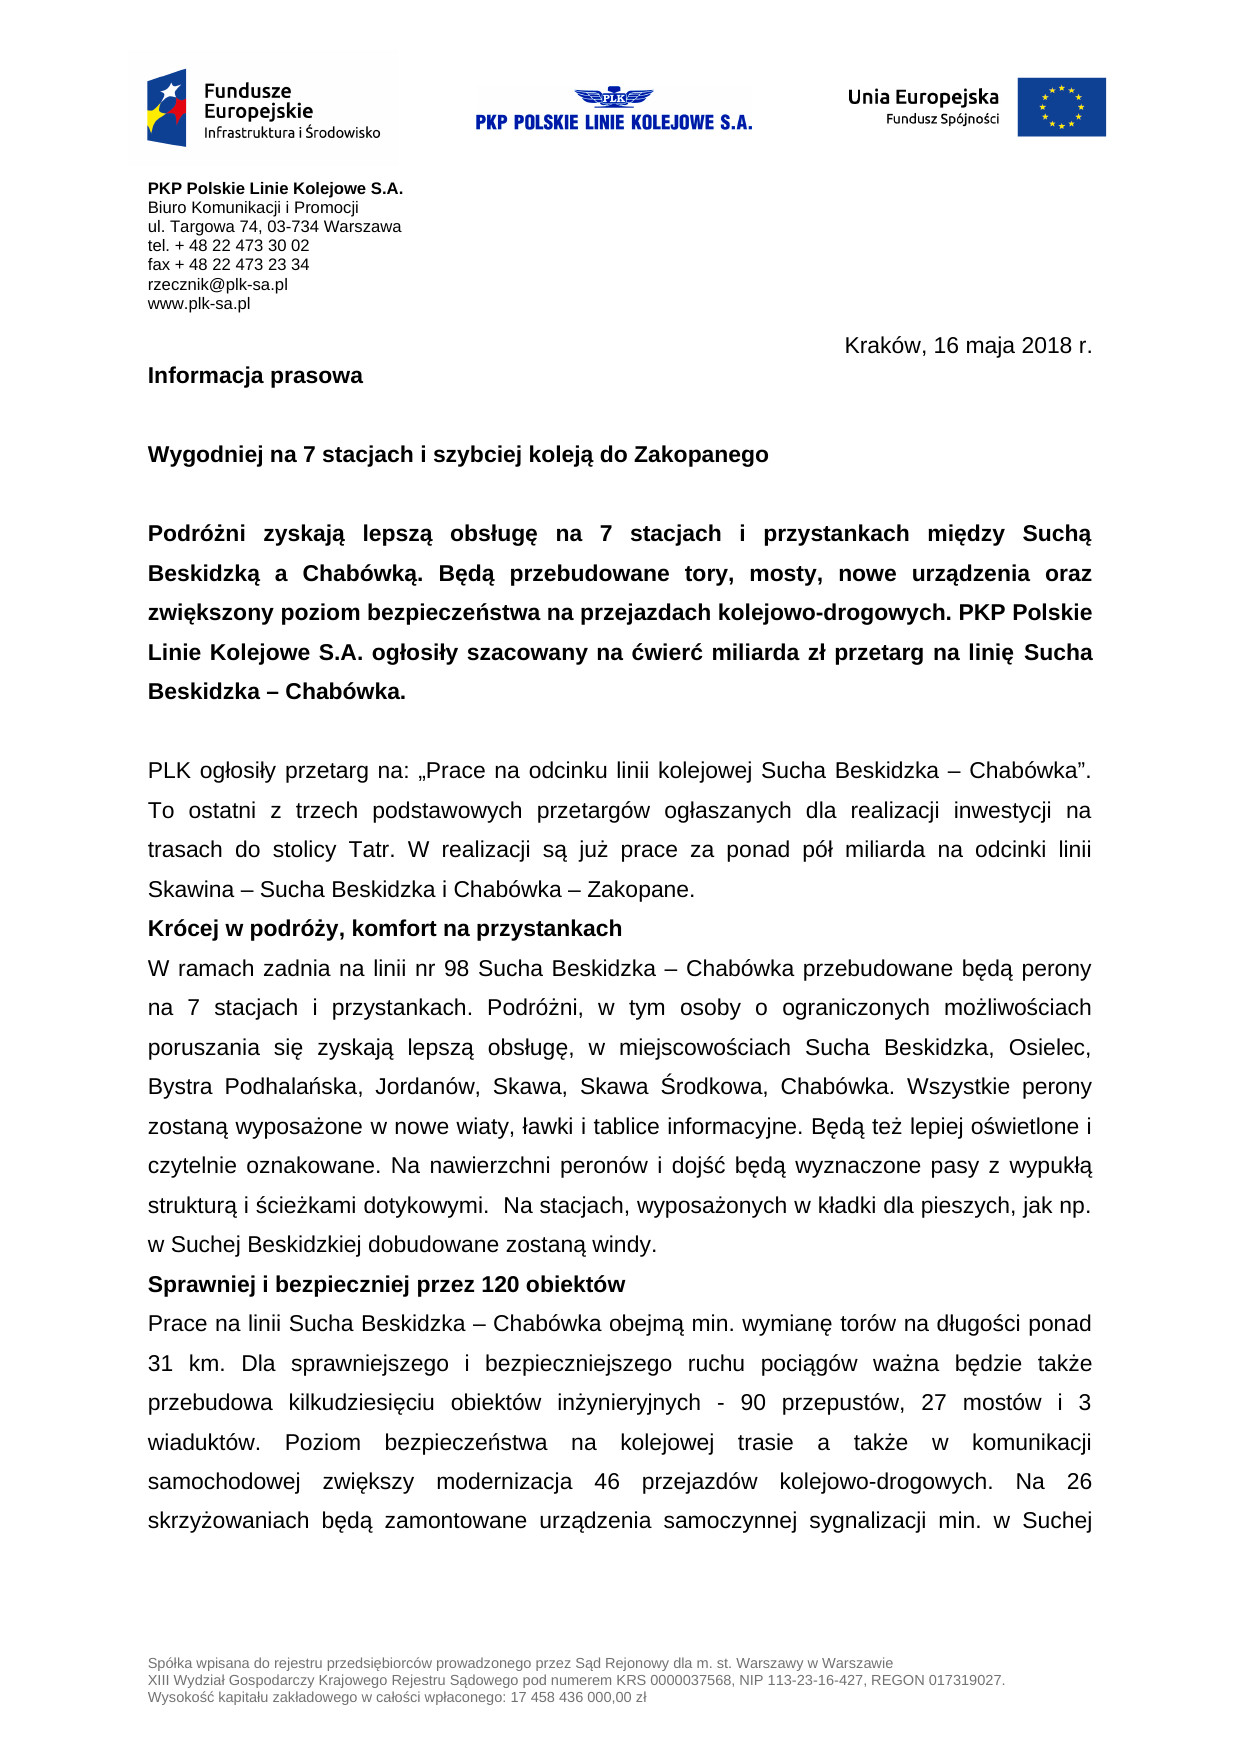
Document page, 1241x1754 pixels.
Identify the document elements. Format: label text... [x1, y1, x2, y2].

text www.plk-sa.pl [148, 293, 1093, 313]
picture [128, 49, 399, 166]
text ul. Targowa 74, 03-734 Warszawa [148, 217, 1093, 236]
text Podróżni zyskają lepszą obsługę na 7 stacjach i przystankach między Suchą Beskidzką a Chabówką. Będą przebudowane tory, mosty, nowe urządzenia oraz zwiększony poziom bezpieczeństwa na przejazdach kolejowo-drogowych. PKP Polskie Linie Kolejowe S.A. ogłosiły szacowany na ćwierć miliarda zł przetarg na linię Sucha Beskidzka – Chabówka. [148, 520, 1093, 705]
text tel. + 48 22 473 30 02 [148, 236, 1093, 255]
text Sprawniej i bezpieczniej przez 120 obiektów [148, 1271, 1093, 1297]
text Informacja prasowa [148, 362, 1093, 389]
picture [476, 86, 752, 130]
text PKP Polskie Linie Kolejowe S.A. [148, 178, 1093, 198]
text Krócej w podróży, komfort na przystankach [148, 915, 1093, 942]
text Biuro Komunikacji i Promocji [148, 198, 1093, 217]
picture [827, 59, 1124, 154]
text fax + 48 22 473 23 34 [148, 255, 1093, 274]
text rzecznik@plk-sa.pl [148, 274, 1093, 293]
text W ramach zadnia na linii nr 98 Sucha Beskidzka – Chabówka przebudowane będą perony na 7 stacjach i przystankach. Podróżni, w tym osoby o ograniczonych możliwościach poruszania się zyskają lepszą obsługę, w miejscowościach Sucha Beskidzka, Osielec, Bystra Podhalańska, Jordanów, Skawa, Skawa Środkowa, Chabówka. Wszystkie perony zostaną wyposażone w nowe wiaty, ławki i tablice informacyjne. Będą też lepiej oświetlone i czytelnie oznakowane. Na nawierzchni peronów i dojść będą wyznaczone pasy z wypukłą strukturą i ścieżkami dotykowymi. Na stacjach, wyposażonych w kładki dla pieszych, jak np. w Suchej Beskidzkiej dobudowane zostaną windy. [148, 955, 1093, 1257]
text Wygodniej na 7 stacjach i szybciej koleją do Zakopanego [148, 441, 1093, 468]
text PLK ogłosiły przetarg na: „Prace na odcinku linii kolejowej Sucha Beskidzka – Chabówka”. To ostatni z trzech podstawowych przetargów ogłaszanych dla realizacji inwestycji na trasach do stolicy Tatr. W realizacji są już prace za ponad pół miliarda na odcinki linii Skawina – Sucha Beskidzka i Chabówka – Zakopane. [148, 757, 1093, 902]
text Kraków, 16 maja 2018 r. [148, 332, 1093, 358]
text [148, 1310, 1093, 1534]
